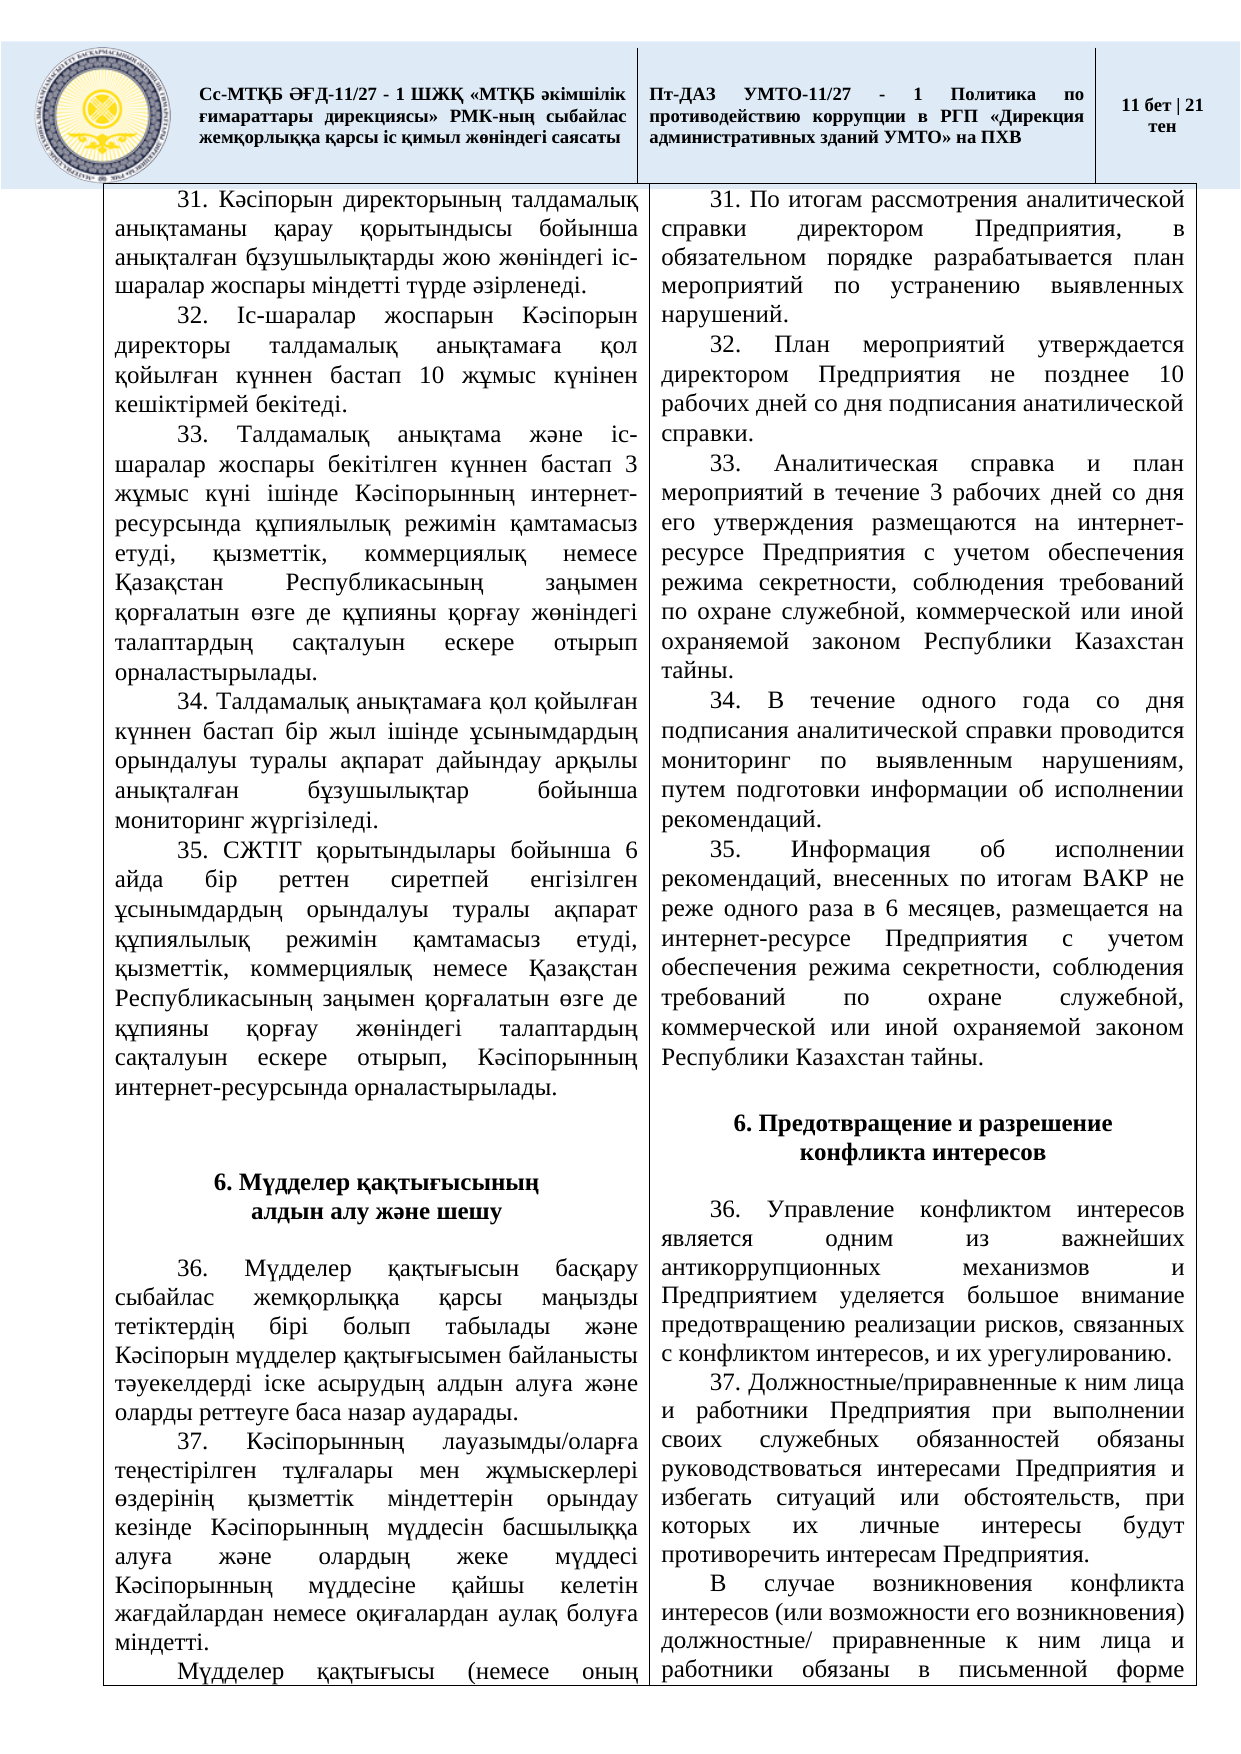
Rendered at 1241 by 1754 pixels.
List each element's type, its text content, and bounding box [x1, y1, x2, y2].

picture [34, 47, 171, 184]
